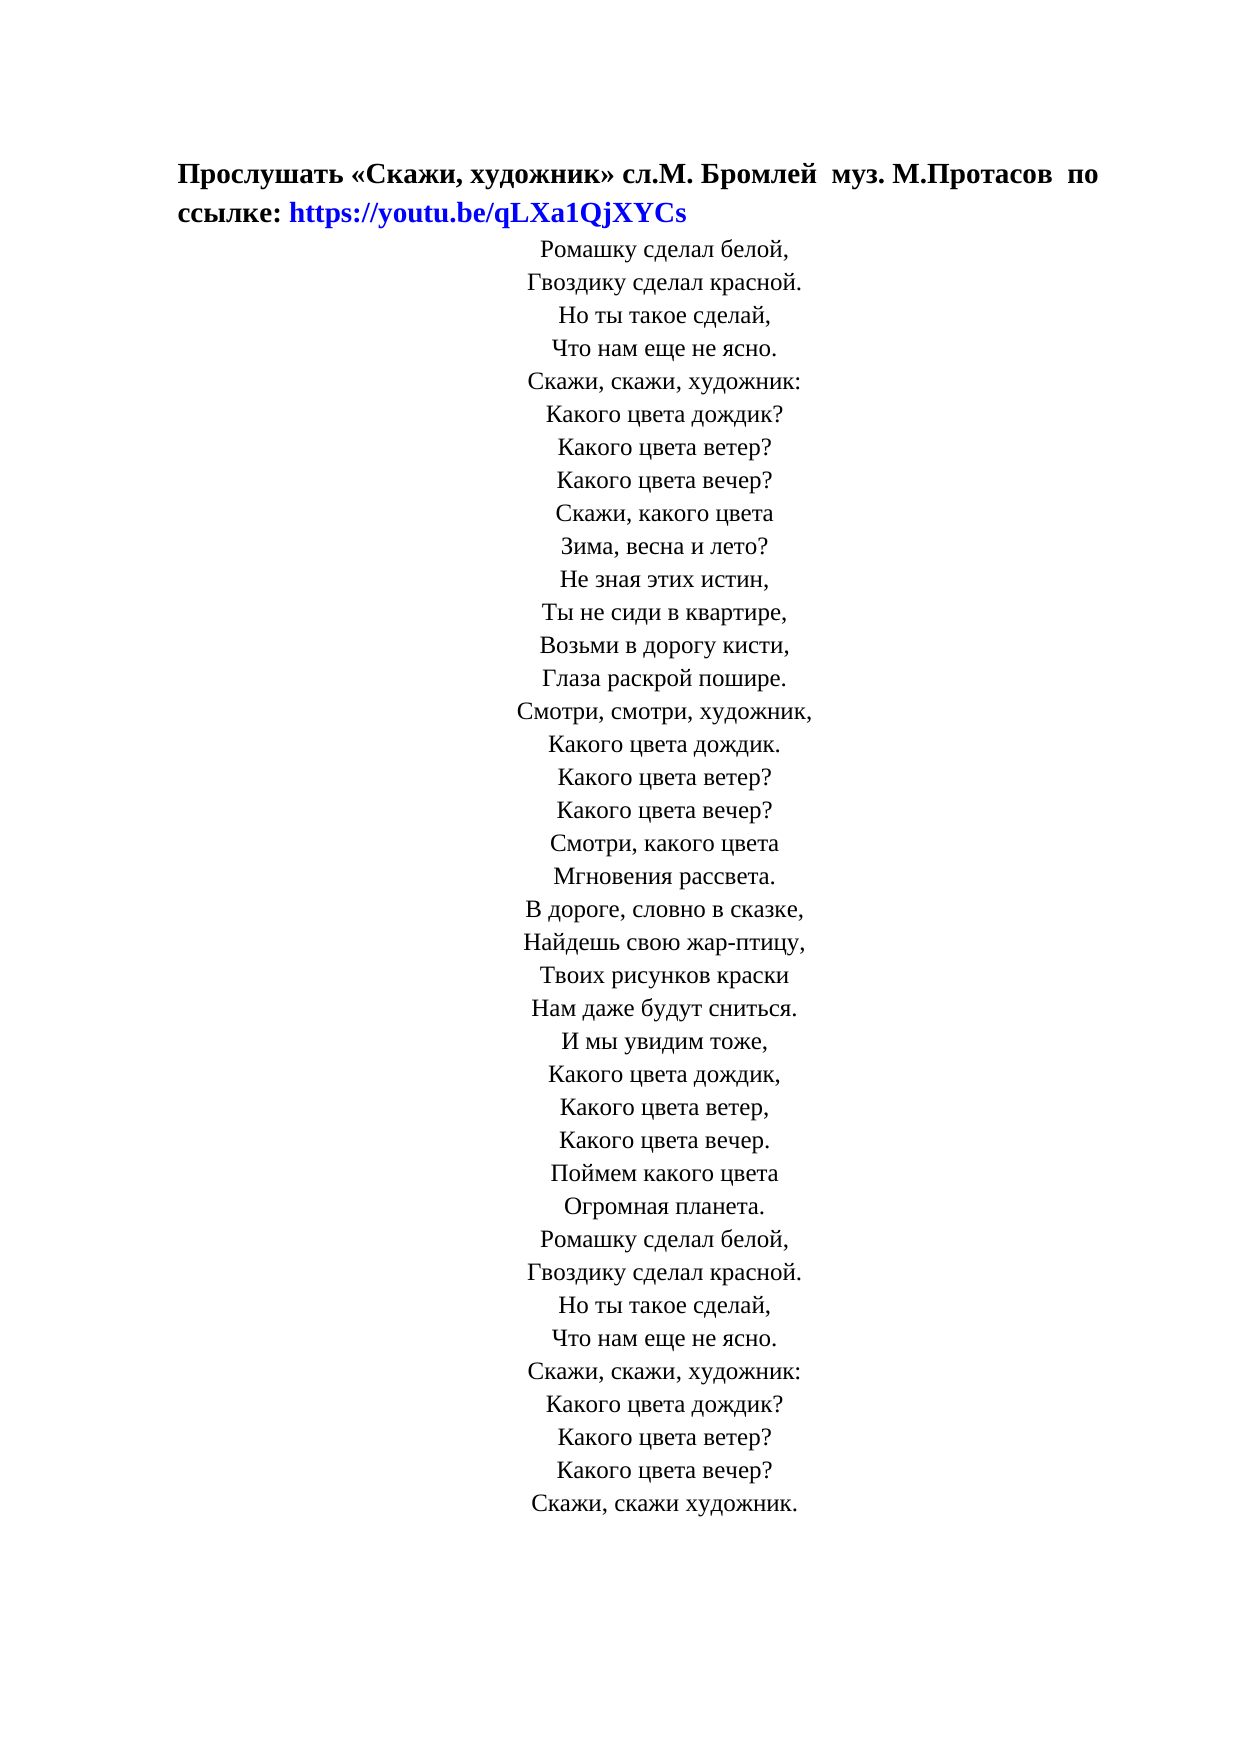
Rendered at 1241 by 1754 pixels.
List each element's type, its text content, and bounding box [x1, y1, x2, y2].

text Скажи, какого цвета Зима, весна и лето? Не зная этих истин, Ты не сиди в квартире, Возьми в дорогу кисти, Глаза раскрой пошире. Смотри, смотри, художник, Какого цвета дождик. [177, 498, 1152, 758]
text Прослушать «Скажи, художник» сл.М. Бромлей муз. М.Протасов по ссылке: https://youtu.be/qLXa1QjXYCs [177, 157, 1152, 229]
text И мы увидим тоже, Какого цвета дождик, Какого цвета ветер, Какого цвета вечер. Поймем какого цвета Огромная планета. [177, 1026, 1152, 1220]
text Скажи, скажи, художник: Какого цвета дождик? Какого цвета ветер? Какого цвета вечер? [177, 366, 1152, 494]
text Скажи, скажи, художник: Какого цвета дождик? Какого цвета ветер? Какого цвета вечер? Скажи, скажи художник. [177, 1356, 1152, 1517]
text Какого цвета ветер? Какого цвета вечер? Смотри, какого цвета Мгновения рассвета. В дороге, словно в сказке, Найдешь свою жар-птицу, Твоих рисунков краски Нам даже будут сниться. [177, 762, 1152, 1022]
text Ромашку сделал белой, Гвоздику сделал красной. Но ты такое сделай, Что нам еще не ясно. [177, 1224, 1152, 1352]
text Ромашку сделал белой, Гвоздику сделал красной. Но ты такое сделай, Что нам еще не ясно. [177, 234, 1152, 362]
